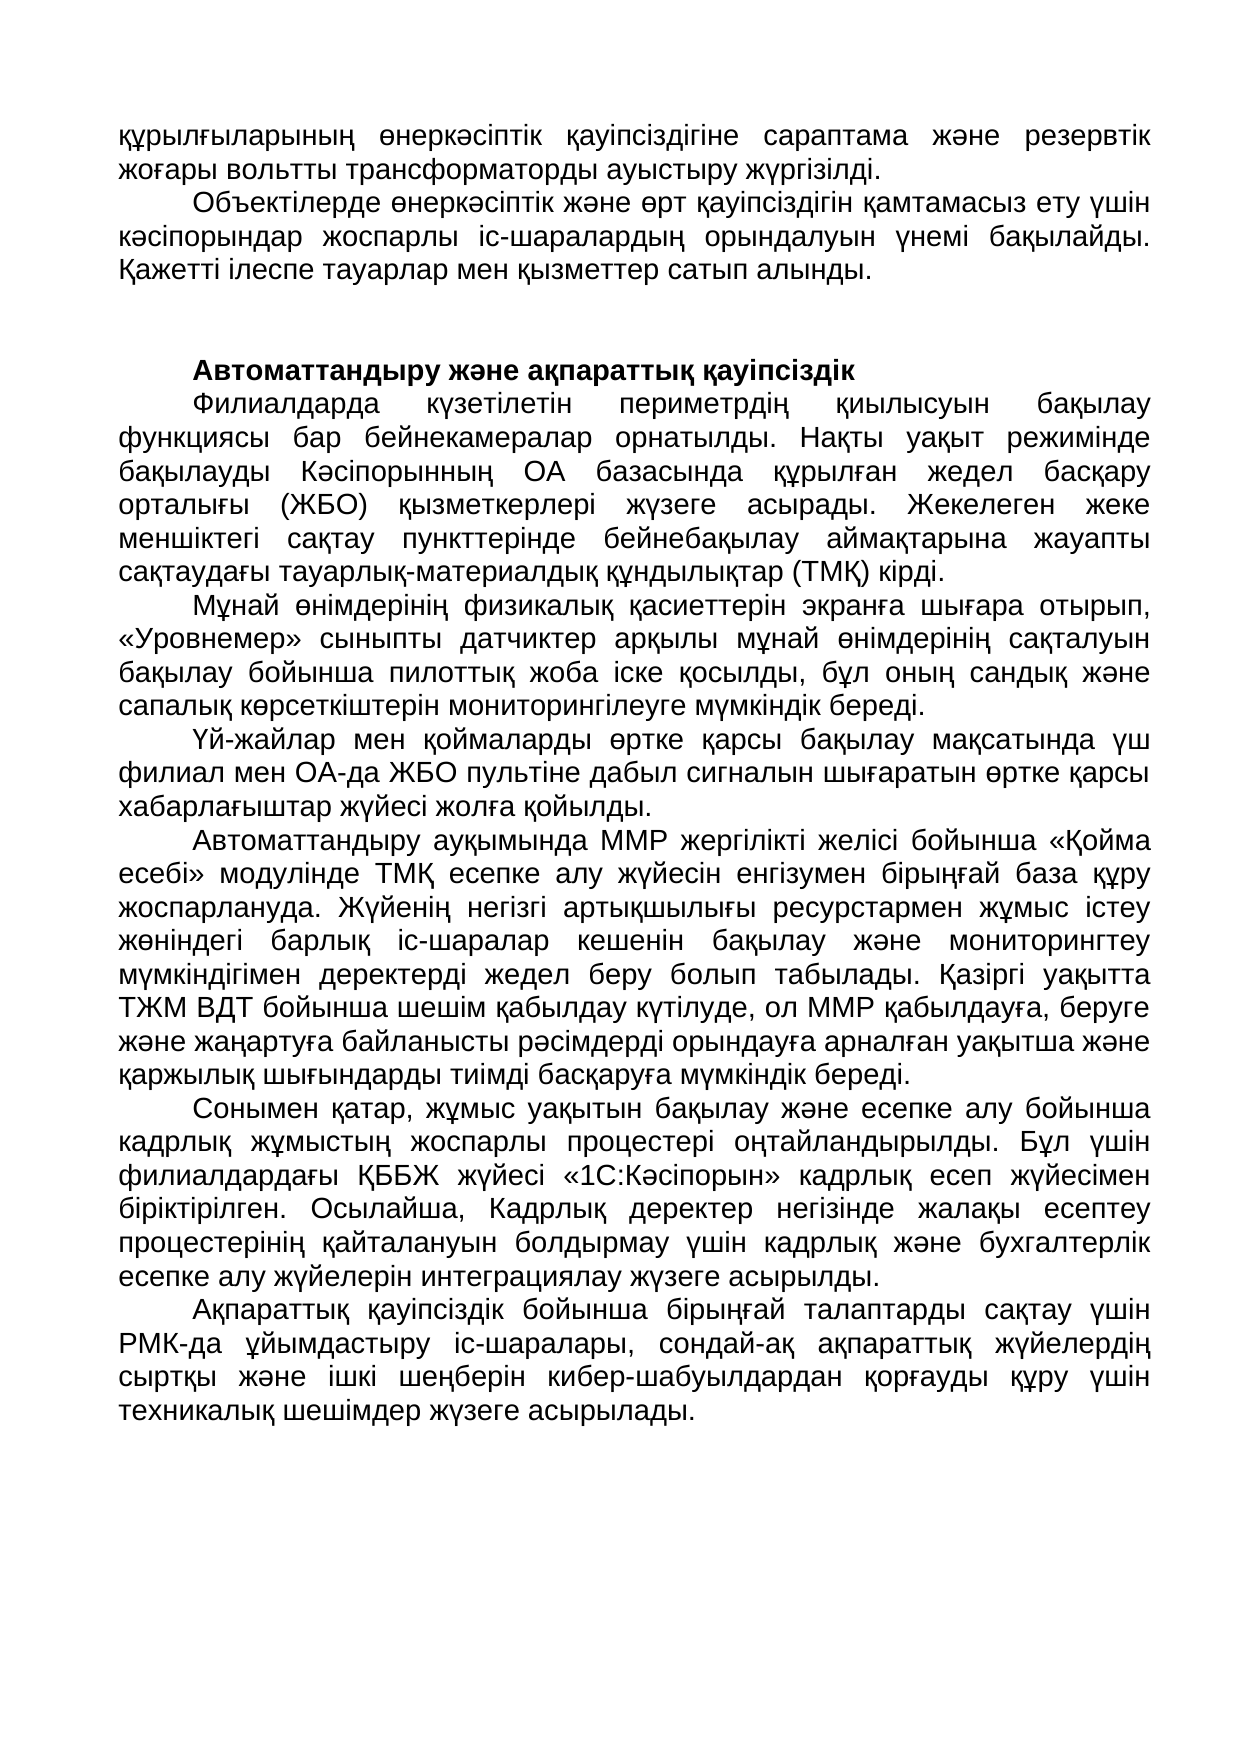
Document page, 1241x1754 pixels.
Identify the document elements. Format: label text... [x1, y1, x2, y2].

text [118, 118, 1152, 185]
text Сонымен қатар, жұмыс уақытын бақылау және есепке алу бойынша кадрлық жұмыстың жоспарлы процестері оңтайландырылды. Бұл үшін филиалдардағы ҚББЖ жүйесі «1С:Кәсіпорын» кадрлық есеп жүйесімен біріктірілген. Осылайша, Кадрлық деректер негізінде жалақы есептеу процестерінің қайталануын болдырмау үшін кадрлық және бухгалтерлік есепке алу жүйелерін интеграциялау жүзеге асырылды. [118, 1091, 1152, 1292]
text Автоматтандыру және ақпараттық қауіпсіздік [118, 353, 1152, 386]
text Ақпараттық қауіпсіздік бойынша бірыңғай талаптарды сақтау үшін РМК-да ұйымдастыру іс-шаралары, сондай-ақ ақпараттық жүйелердің сыртқы және ішкі шеңберін кибер-шабуылдардан қорғауды құру үшін техникалық шешімдер жүзеге асырылады. [118, 1292, 1152, 1426]
text Филиалдарда күзетілетін периметрдің қиылысуын бақылау функциясы бар бейнекамералар орнатылды. Нақты уақыт режимінде бақылауды Кәсіпорынның ОА базасында құрылған жедел басқару орталығы (ЖБО) қызметкерлері жүзеге асырады. Жекелеген жеке меншіктегі сақтау пункттерінде бейнебақылау аймақтарына жауапты сақтаудағы тауарлық-материалдық құндылықтар (ТМҚ) кірді. [118, 386, 1152, 588]
text Үй-жайлар мен қоймаларды өртке қарсы бақылау мақсатында үш филиал мен ОА-да ЖБО пультіне дабыл сигналын шығаратын өртке қарсы хабарлағыштар жүйесі жолға қойылды. [118, 722, 1152, 822]
text Мұнай өнімдерінің физикалық қасиеттерін экранға шығара отырып, «Уровнемер» сыныпты датчиктер арқылы мұнай өнімдерінің сақталуын бақылау бойынша пилоттық жоба іске қосылды, бұл оның сандық және сапалық көрсеткіштерін мониторингілеуге мүмкіндік береді. [118, 588, 1152, 722]
text Автоматтандыру ауқымында ММР жергілікті желісі бойынша «Қойма есебі» модулінде ТМҚ есепке алу жүйесін енгізумен бірыңғай база құру жоспарлануда. Жүйенің негізгі артықшылығы ресурстармен жұмыс істеу жөніндегі барлық іс-шаралар кешенін бақылау және мониторингтеу мүмкіндігімен деректерді жедел беру болып табылады. Қазіргі уақытта ТЖМ ВДТ бойынша шешім қабылдау күтілуде, ол ММР қабылдауға, беруге және жаңартуға байланысты рәсімдерді орындауға арналған уақытша және қаржылық шығындарды тиімді басқаруға мүмкіндік береді. [118, 822, 1152, 1091]
text Объектілерде өнеркәсіптік және өрт қауіпсіздігін қамтамасыз ету үшін кәсіпорындар жоспарлы іс-шаралардың орындалуын үнемі бақылайды. Қажетті ілеспе тауарлар мен қызметтер сатып алынды. [118, 185, 1152, 286]
